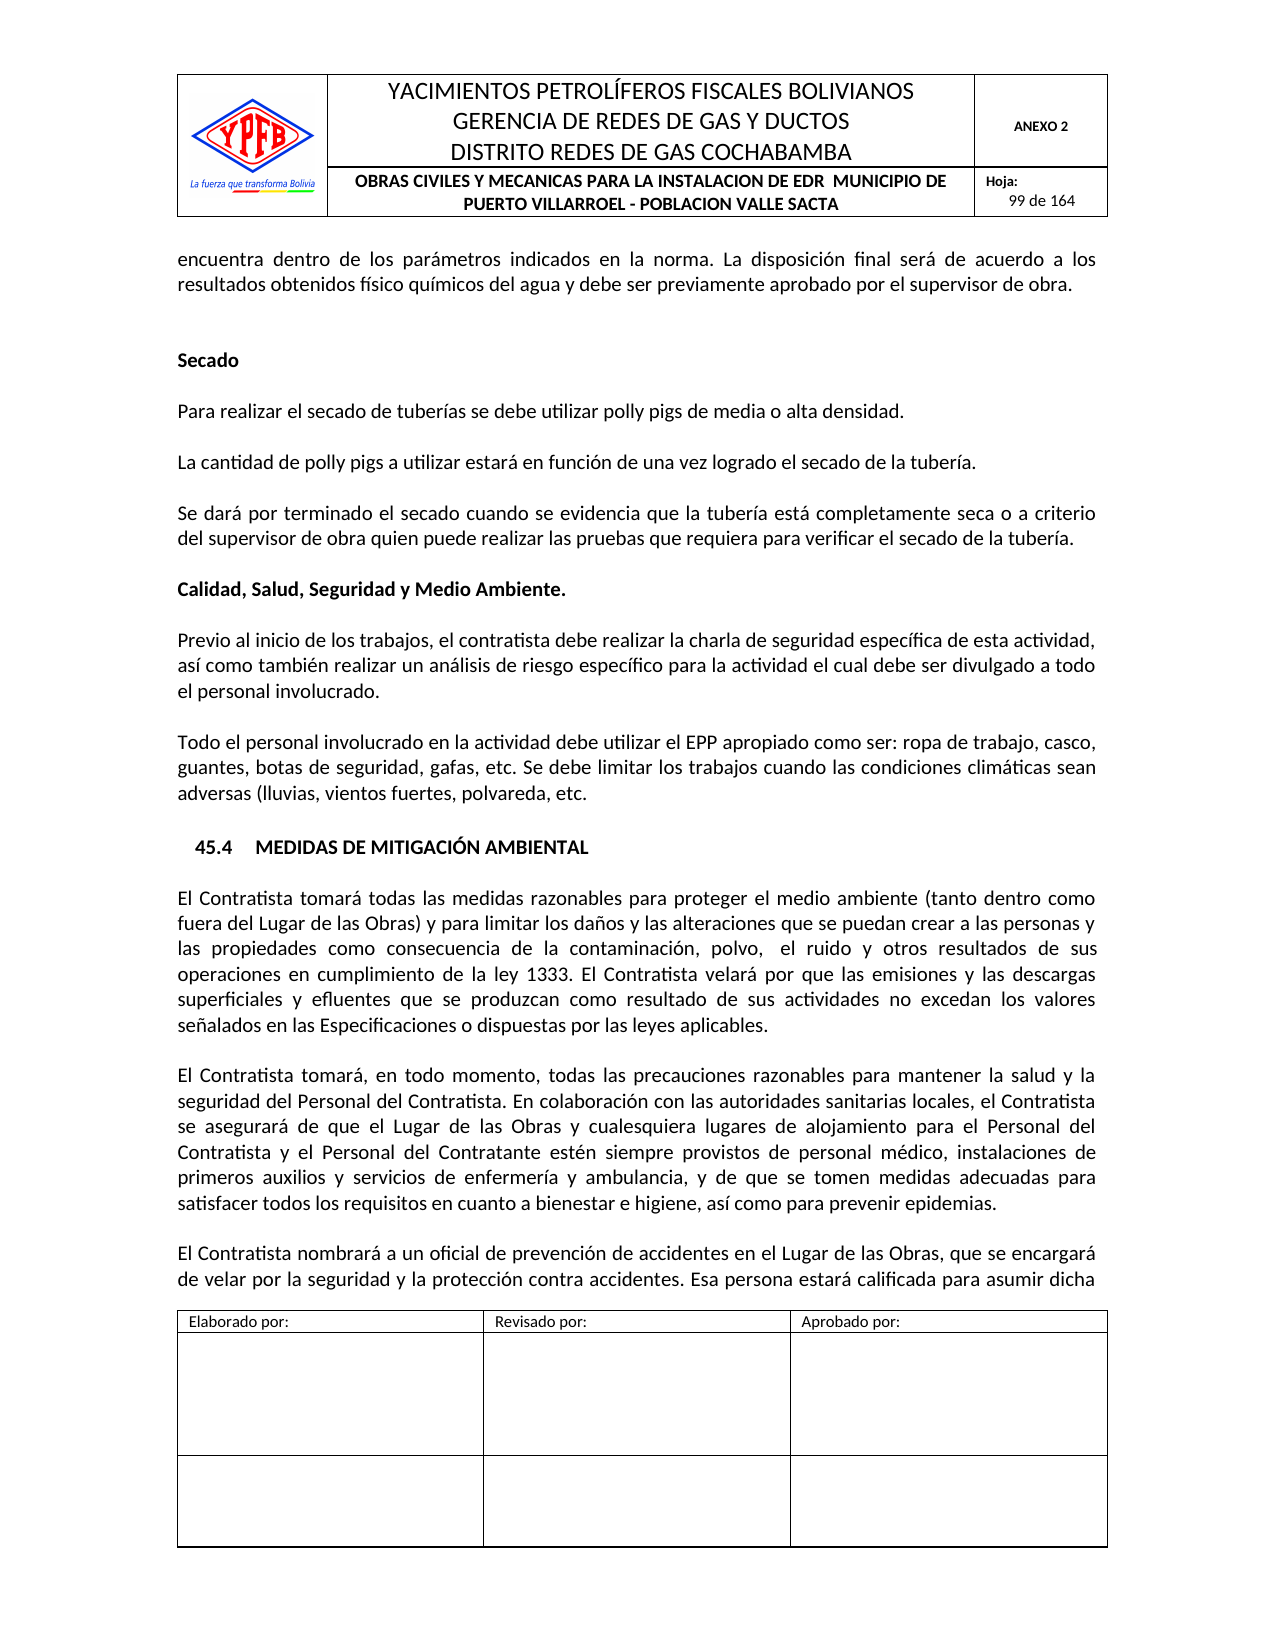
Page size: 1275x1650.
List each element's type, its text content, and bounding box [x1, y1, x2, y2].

text Todo el personal involucrado en la actividad debe utilizar el EPP apropiado como ser: ropa de trabajo, casco, guantes, botas de seguridad, gafas, etc. Se debe limitar los trabajos cuando las condiciones climáticas sean adversas (lluvias, vientos fuertes, polvareda, etc. [177, 729, 1098, 805]
picture [188, 93, 316, 198]
text Calidad, Salud, Seguridad y Medio Ambiente. [177, 576, 1098, 602]
text Secado [177, 348, 1098, 373]
text El Contratista tomará todas las medidas razonables para proteger el medio ambiente (tanto dentro como fuera del Lugar de las Obras) y para limitar los daños y las alteraciones que se puedan crear a las personas y las propiedades como consecuencia de la contaminación, polvo, el ruido y otros resultados de sus operaciones en cumplimiento de la ley 1333. El Contratista velará por que las emisiones y las descargas superficiales y efluentes que se produzcan como resultado de sus actividades no excedan los valores señalados en las Especificaciones o dispuestas por las leyes aplicables. [177, 885, 1098, 1037]
text Para realizar el secado de tuberías se debe utilizar polly pigs de media o alta densidad. [177, 398, 1098, 424]
text Se dará por terminado el secado cuando se evidencia que la tubería está completamente seca o a criterio del supervisor de obra quien puede realizar las pruebas que requiera para verificar el secado de la tubería. [177, 500, 1098, 551]
text Previo al inicio de los trabajos, el contratista debe realizar la charla de seguridad específica de esta actividad, así como también realizar un análisis de riesgo específico para la actividad el cual debe ser divulgado a todo el personal involucrado. [177, 627, 1098, 703]
text El Contratista tomará, en todo momento, todas las precauciones razonables para mantener la salud y la seguridad del Personal del Contratista. En colaboración con las autoridades sanitarias locales, el Contratista se asegurará de que el Lugar de las Obras y cualesquiera lugares de alojamiento para el Personal del Contratista y el Personal del Contratante estén siempre provistos de personal médico, instalaciones de primeros auxilios y servicios de enfermería y ambulancia, y de que se tomen medidas adecuadas para satisfacer todos los requisitos en cuanto a bienestar e higiene, así como para prevenir epidemias. [177, 1063, 1098, 1215]
text La cantidad de polly pigs a utilizar estará en función de una vez logrado el secado de la tubería. [177, 449, 1098, 475]
subtitle MEDIDAS DE MITIGACIÓN AMBIENTAL [195, 834, 1098, 860]
